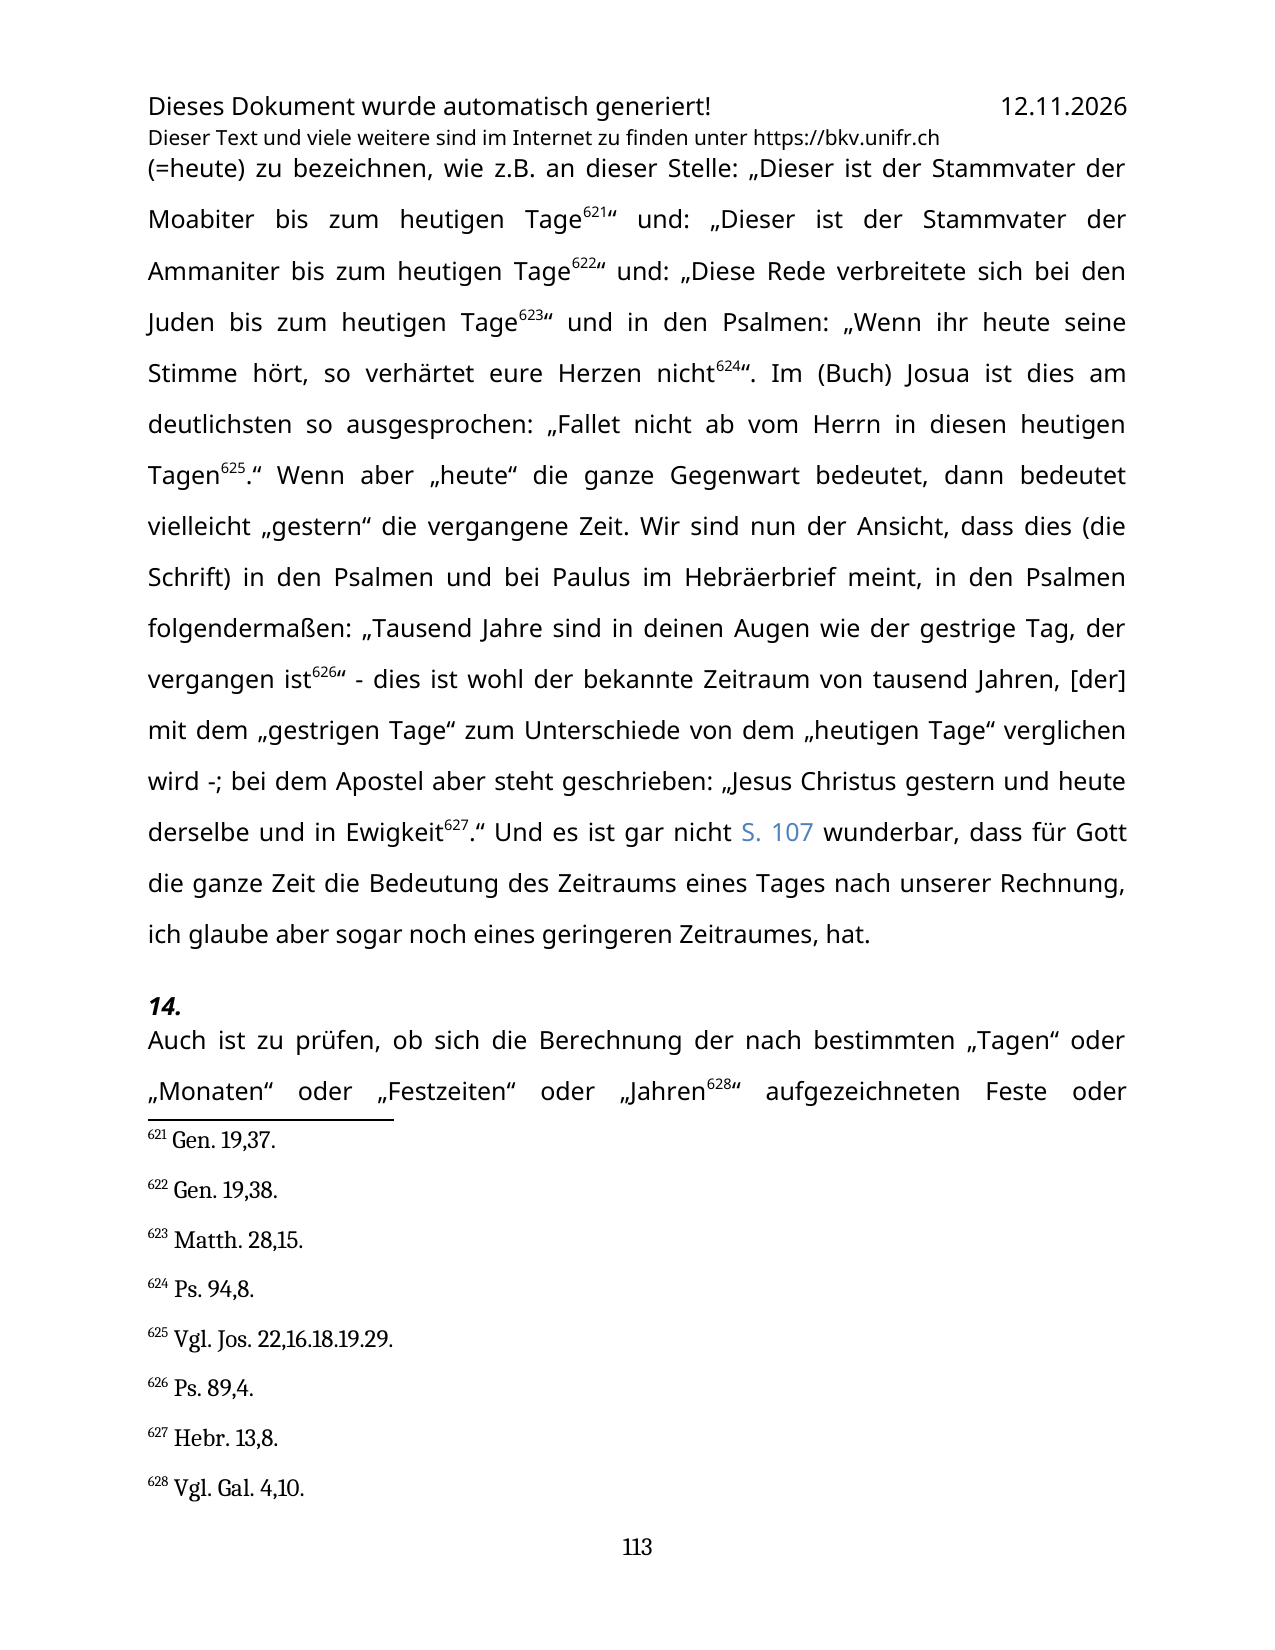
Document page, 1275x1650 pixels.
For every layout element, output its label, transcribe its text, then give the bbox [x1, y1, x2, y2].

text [148, 151, 1127, 951]
subtitle 14. [148, 988, 1127, 1023]
